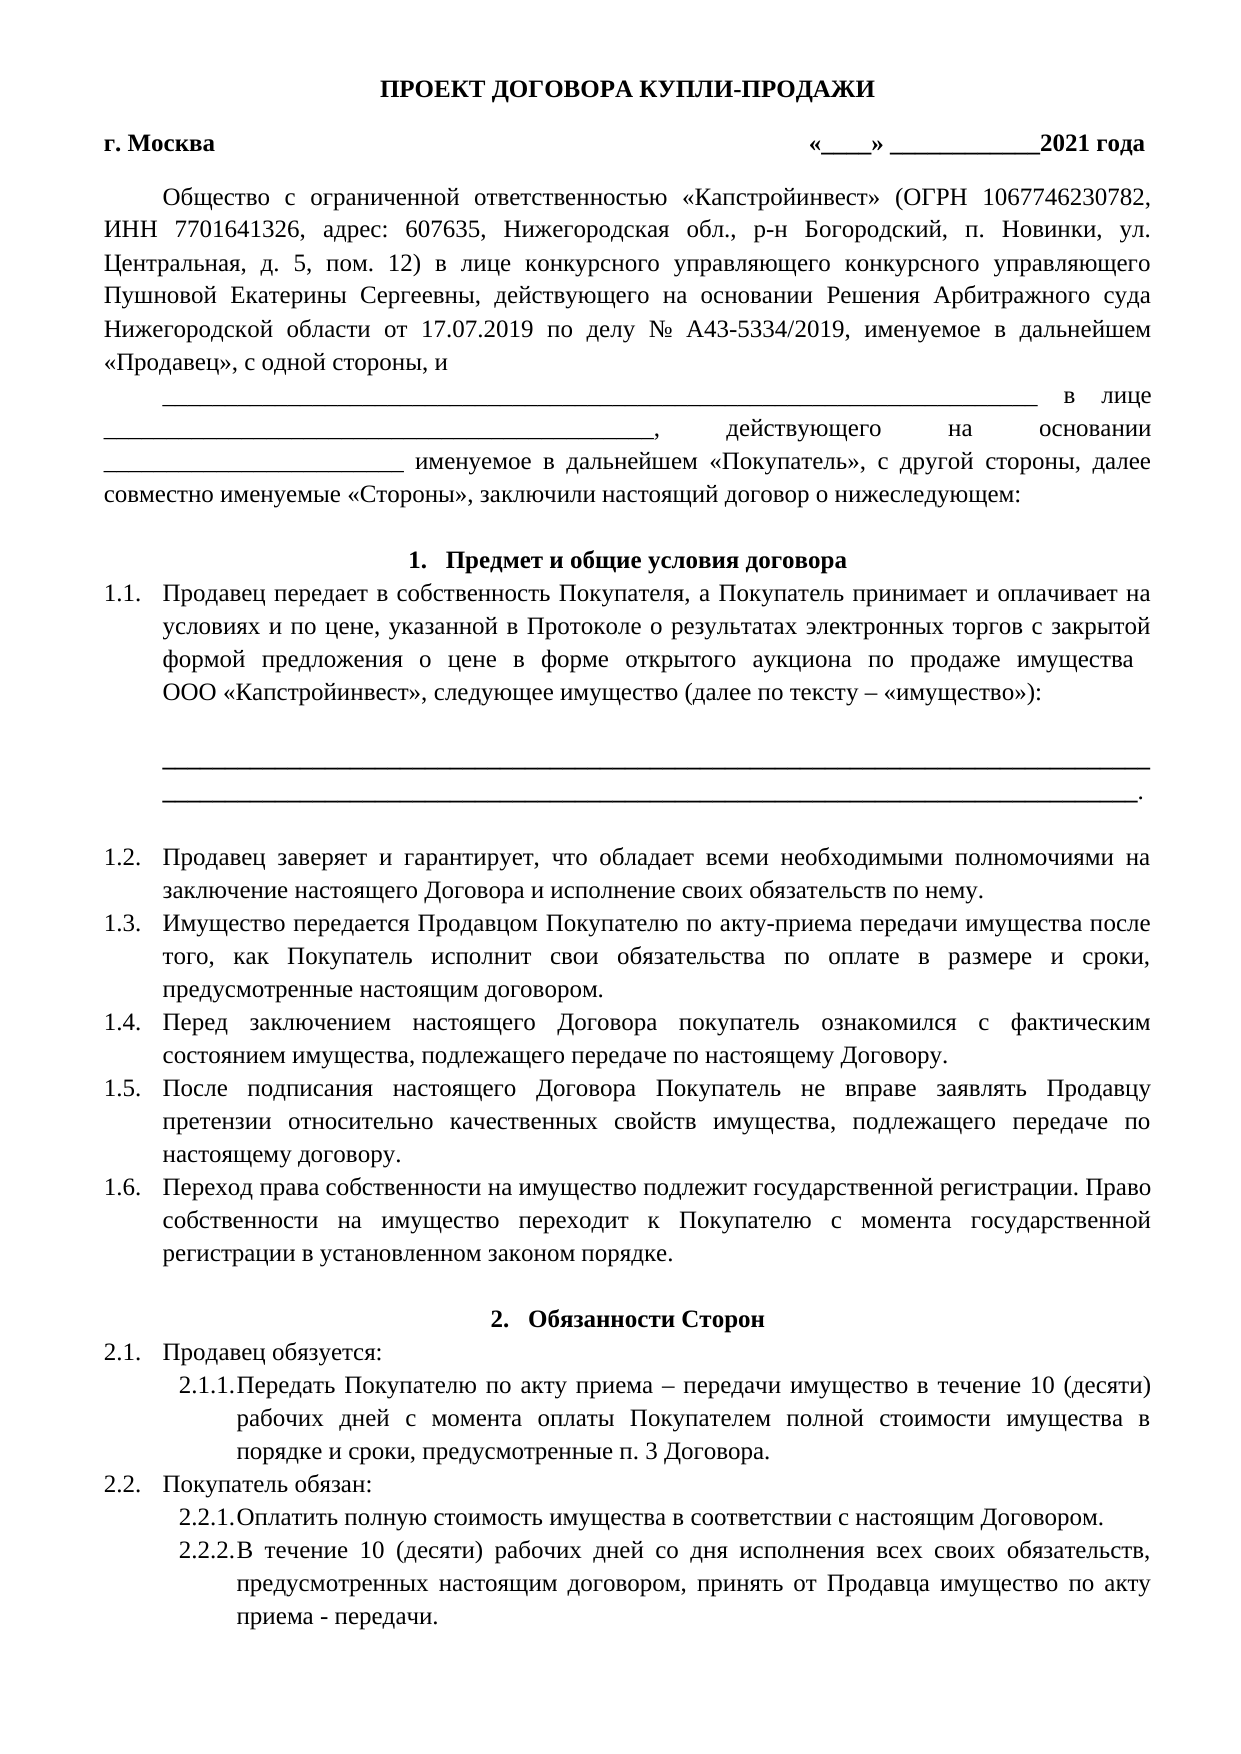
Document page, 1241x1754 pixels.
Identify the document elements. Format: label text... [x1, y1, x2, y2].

list Имущество передается Продавцом Покупателю по акту-приема передачи имущества после того, как Покупатель исполнит свои обязательства по оплате в размере и сроки, предусмотренные настоящим договором. [103, 908, 1152, 1003]
list Предмет и общие условия договора [103, 545, 1152, 573]
list Покупатель обязан: [103, 1469, 1152, 1498]
list Продавец заверяет и гарантирует, что обладает всеми необходимыми полномочиями на заключение настоящего Договора и исполнение своих обязательств по нему. [103, 842, 1152, 904]
text ПРОЕКТ ДОГОВОРА КУПЛИ-ПРОДАЖИ [103, 74, 1152, 103]
text Общество с ограниченной ответственностью «Капстройинвест» (ОГРН 1067746230782, ИНН 7701641326, адрес: 607635, Нижегородская обл., р-н Богородский, п. Новинки, ул. Центральная, д. 5, пом. 12) в лице конкурсного управляющего конкурсного управляющего Пушновой Екатерины Сергеевны, действующего на основании Решения Арбитражного суда Нижегородской области от 17.07.2019 по делу № А43-5334/2019, именуемое в дальнейшем «Продавец», с одной стороны, и [103, 182, 1152, 375]
list Переход права собственности на имущество подлежит государственной регистрации. Право собственности на имущество переходит к Покупателю с момента государственной регистрации в установленном законом порядке. [103, 1172, 1152, 1267]
list Продавец передает в собственность Покупателя, а Покупатель принимает и оплачивает на условиях и по цене, указанной в Протоколе о результатах электронных торгов с закрытой формой предложения о цене в форме открытого аукциона по продаже имущества ООО «Капстройинвест», следующее имущество (далее по тексту – «имущество»): [103, 578, 1152, 706]
text г. Москва «____» ____________2021 года [103, 128, 1152, 156]
list Оплатить полную стоимость имущества в соответствии с настоящим Договором. [178, 1502, 1152, 1531]
list В течение 10 (десяти) рабочих дней со дня исполнения всех своих обязательств, предусмотренных настоящим договором, принять от Продавца имущество по акту приема - передачи. [178, 1535, 1152, 1630]
list После подписания настоящего Договора Покупатель не вправе заявлять Продавцу претензии относительно качественных свойств имущества, подлежащего передаче по настоящему договору. [103, 1073, 1152, 1168]
list Продавец обязуется: [103, 1337, 1152, 1366]
list Передать Покупателю по акту приема – передачи имущество в течение 10 (десяти) рабочих дней с момента оплаты Покупателем полной стоимости имущества в порядке и сроки, предусмотренные п. 3 Договора. [178, 1370, 1152, 1465]
list Перед заключением настоящего Договора покупатель ознакомился с фактическим состоянием имущества, подлежащего передаче по настоящему Договору. [103, 1007, 1152, 1069]
list Обязанности Сторон [103, 1304, 1152, 1333]
list _____________________________________________________________________________________________________________________________________________________________. [162, 743, 1152, 805]
text ______________________________________________________________________ в лице ____________________________________________, действующего на основании ________________________ именуемое в дальнейшем «Покупатель», с другой стороны, далее совместно именуемые «Стороны», заключили настоящий договор о нижеследующем: [103, 380, 1152, 507]
